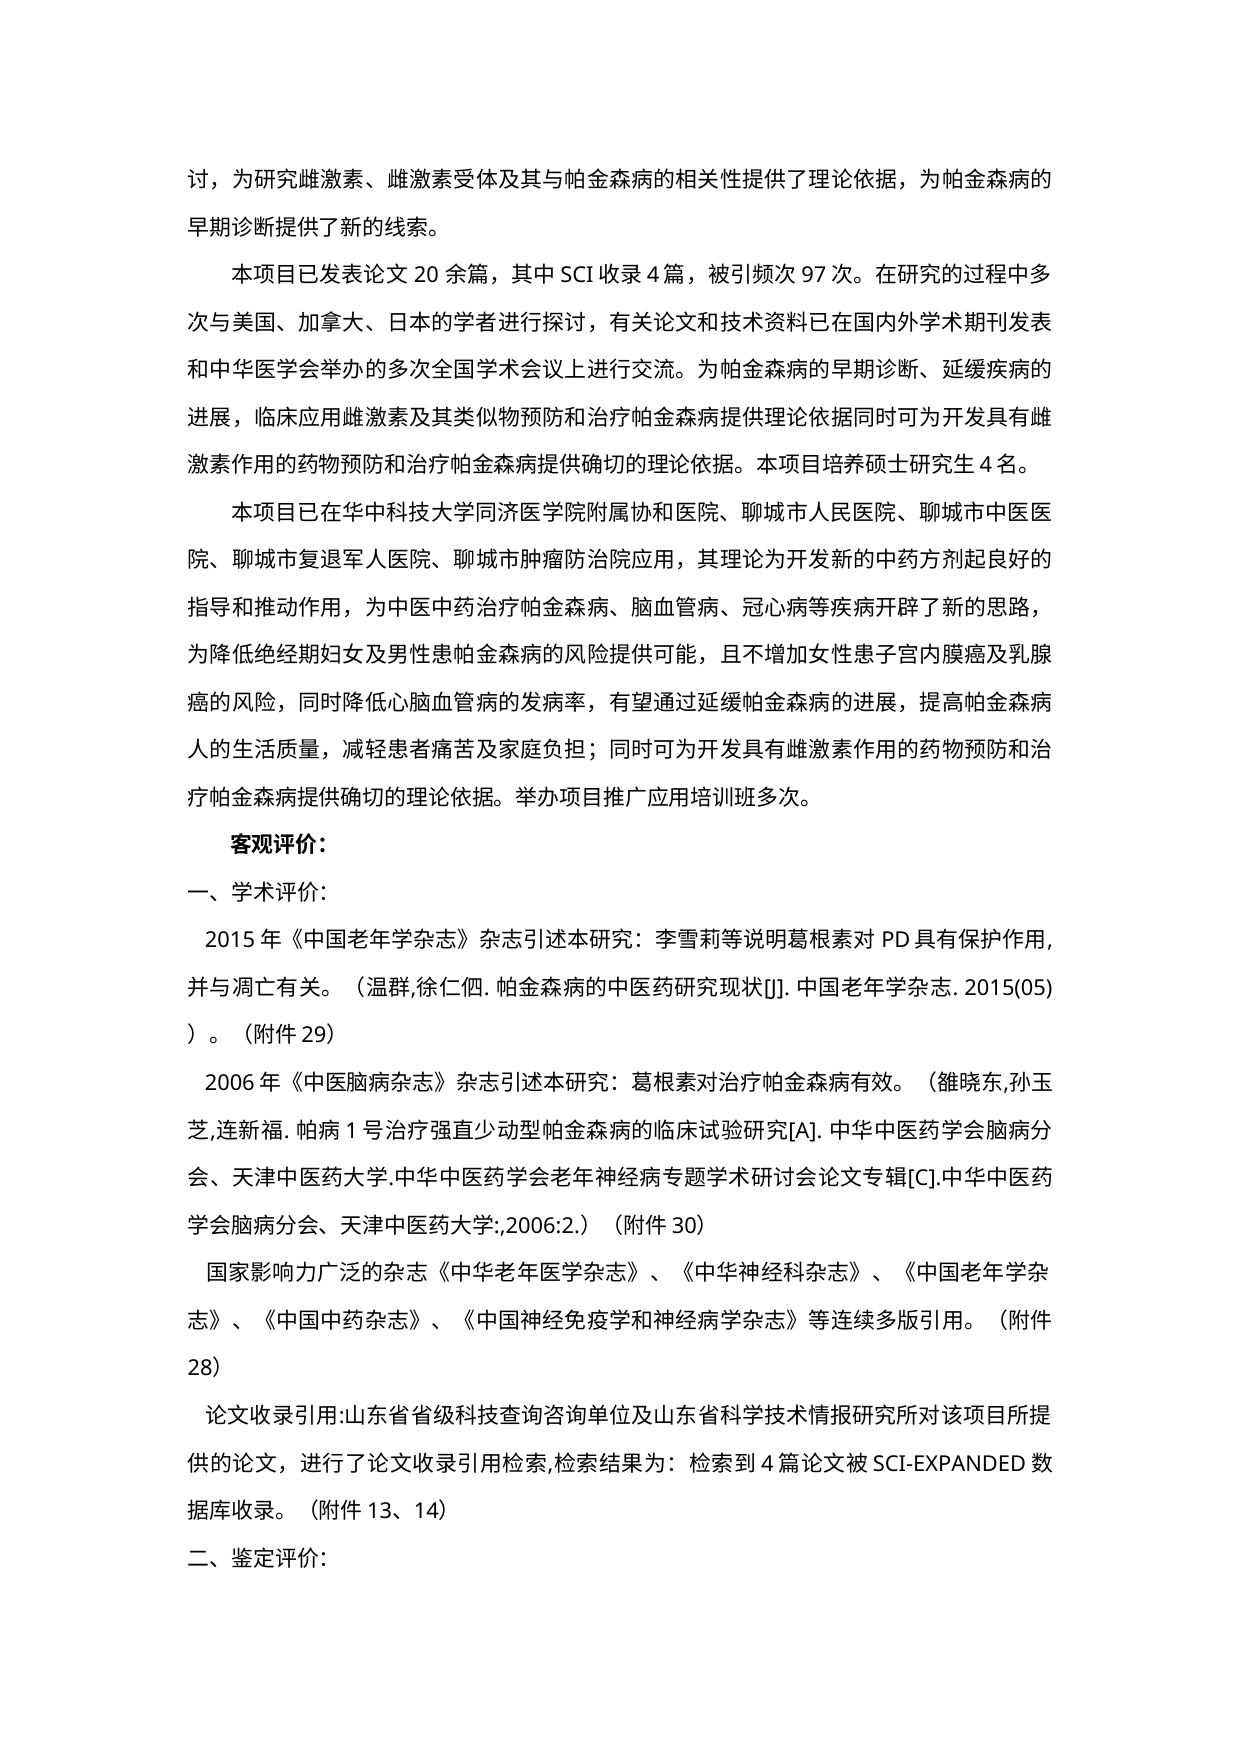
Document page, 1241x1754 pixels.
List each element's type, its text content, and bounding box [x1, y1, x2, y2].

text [187, 162, 1053, 241]
text 本项目已在华中科技大学同济医学院附属协和医院、聊城市人民医院、聊城市中医医院、聊城市复退军人医院、聊城市肿瘤防治院应用，其理论为开发新的中药方剂起良好的指导和推动作用，为中医中药治疗帕金森病、脑血管病、冠心病等疾病开辟了新的思路，为降低绝经期妇女及男性患帕金森病的风险提供可能，且不增加女性患子宫内膜癌及乳腺癌的风险，同时降低心脑血管病的发病率，有望通过延缓帕金森病的进展，提高帕金森病人的生活质量，减轻患者痛苦及家庭负担；同时可为开发具有雌激素作用的药物预防和治疗帕金森病提供确切的理论依据。举办项目推广应用培训班多次。 [187, 495, 1053, 811]
text 国家影响力广泛的杂志《中华老年医学杂志》、《中华神经科杂志》、《中国老年学杂志》、《中国中药杂志》、《中国神经免疫学和神经病学杂志》等连续多版引用。（附件28） [187, 1255, 1053, 1382]
text 本项目已发表论文 20 余篇，其中SCI收录4篇，被引频次97次。在研究的过程中多次与美国、加拿大、日本的学者进行探讨，有关论文和技术资料已在国内外学术期刊发表和中华医学会举办的多次全国学术会议上进行交流。为帕金森病的早期诊断、延缓疾病的进展，临床应用雌激素及其类似物预防和治疗帕金森病提供理论依据同时可为开发具有雌激素作用的药物预防和治疗帕金森病提供确切的理论依据。本项目培养硕士研究生4名。 [187, 257, 1053, 479]
text 论文收录引用:山东省省级科技查询咨询单位及山东省科学技术情报研究所对该项目所提供的论文，进行了论文收录引用检索,检索结果为：检索到4篇论文被SCI-EXPANDED数据库收录。（附件13、14） [187, 1398, 1053, 1525]
text 客观评价： [230, 827, 1053, 859]
text 2006年《中医脑病杂志》杂志引述本研究：葛根素对治疗帕金森病有效。（雒晓东,孙玉芝,连新福. 帕病1号治疗强直少动型帕金森病的临床试验研究[A]. 中华中医药学会脑病分会、天津中医药大学.中华中医药学会老年神经病专题学术研讨会论文专辑[C].中华中医药学会脑病分会、天津中医药大学:,2006:2.）（附件30） [187, 1065, 1053, 1239]
text 二、鉴定评价： [187, 1541, 1053, 1572]
text 2015年《中国老年学杂志》杂志引述本研究：李雪莉等说明葛根素对PD具有保护作用,并与凋亡有关。（温群,徐仁伵. 帕金森病的中医药研究现状[J]. 中国老年学杂志. 2015(05) ）。（附件29） [187, 922, 1053, 1049]
text 一、学术评价： [187, 875, 1053, 906]
